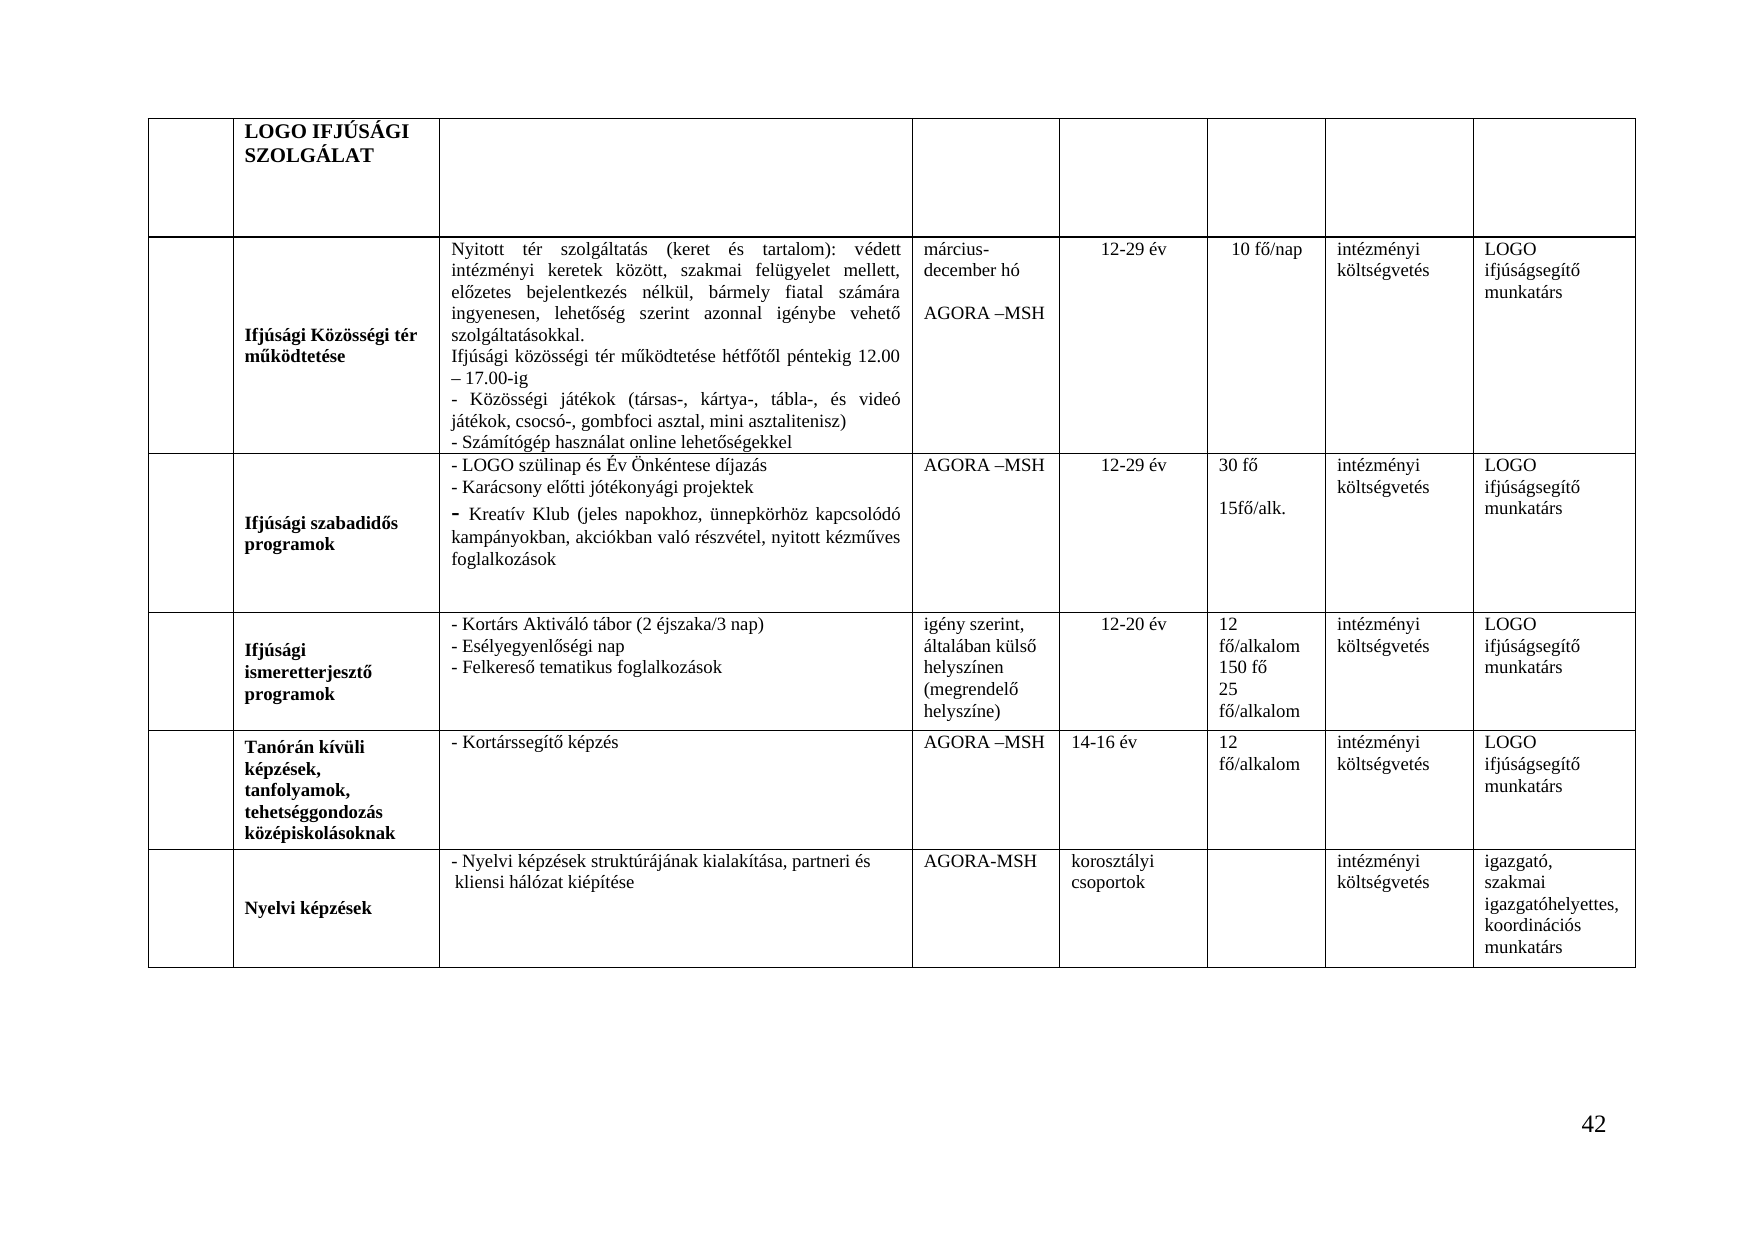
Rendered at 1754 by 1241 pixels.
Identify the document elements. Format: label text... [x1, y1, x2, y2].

table_cell AGORA-MSH [913, 850, 1059, 967]
table_cell LOGO ifjúságsegítő munkatárs [1474, 454, 1635, 612]
table_cell [1208, 119, 1325, 236]
table_cell 14-16 év [1060, 731, 1207, 848]
table_cell 12-20 év [1060, 613, 1207, 730]
table_cell - Kortárs Aktiváló tábor (2 éjszaka/3 nap) - Esélyegyenlőségi nap - Felkereső tematikus foglalkozások [440, 613, 912, 730]
table_cell 12 fő/alkalom [1208, 731, 1325, 848]
table_cell 30 fő 15fő/alk. [1208, 454, 1325, 612]
table_cell 12-29 év [1060, 454, 1207, 612]
table_cell intézményi költségvetés [1326, 454, 1473, 612]
table_cell - Kortárssegítő képzés [440, 731, 912, 848]
table_cell intézményi költségvetés [1326, 613, 1473, 730]
table_cell Ifjúsági Közösségi tér működtetése [234, 238, 439, 453]
table_cell 12-29 év [1060, 238, 1207, 453]
table_cell [1326, 119, 1473, 236]
table_cell LOGO ifjúságsegítő munkatárs [1474, 613, 1635, 730]
table_cell Nyitott tér szolgáltatás (keret és tartalom): védett intézményi keretek között, szakmai felügyelet mellett, előzetes bejelentkezés nélkül, bármely fiatal számára ingyenesen, lehetőség szerint azonnal igénybe vehető szolgáltatásokkal. Ifjúsági közösségi tér működtetése hétfőtől péntekig 12.00 – 17.00-ig - Közösségi játékok (társas-, kártya-, tábla-, és videó játékok, csocsó-, gombfoci asztal, mini asztalitenisz) - Számítógép használat online lehetőségekkel [440, 238, 912, 453]
table_cell 10 fő/nap [1208, 238, 1325, 453]
table_cell [149, 850, 233, 967]
table_cell Ifjúsági szabadidős programok [234, 454, 439, 612]
table_cell [149, 454, 233, 612]
table_cell intézményi költségvetés [1326, 850, 1473, 967]
table_cell AGORA –MSH [913, 454, 1059, 612]
table_cell [149, 119, 233, 236]
table_cell [149, 731, 233, 848]
table_cell [440, 119, 912, 236]
table_cell [1474, 119, 1635, 236]
table_cell intézményi költségvetés [1326, 238, 1473, 453]
table_cell - Nyelvi képzések struktúrájának kialakítása, partneri és kliensi hálózat kiépítése [440, 850, 912, 967]
table_cell [149, 238, 233, 453]
table_cell korosztályi csoportok [1060, 850, 1207, 967]
table_cell AGORA –MSH [913, 731, 1059, 848]
table_cell Tanórán kívüli képzések, tanfolyamok, tehetséggondozás középiskolásoknak [234, 731, 439, 848]
table_cell [1208, 850, 1325, 967]
table_cell Ifjúsági ismeretterjesztő programok [234, 613, 439, 730]
table_cell Nyelvi képzések [234, 850, 439, 967]
table_cell március-december hó AGORA –MSH [913, 238, 1059, 453]
table_cell intézményi költségvetés [1326, 731, 1473, 848]
table_cell [1060, 119, 1207, 236]
table_cell igény szerint, általában külső helyszínen (megrendelő helyszíne) [913, 613, 1059, 730]
table_cell 12 fő/alkalom 150 fő 25 fő/alkalom [1208, 613, 1325, 730]
table_cell LOGO ifjúságsegítő munkatárs [1474, 731, 1635, 848]
table_cell [913, 119, 1059, 236]
table_cell [149, 613, 233, 730]
table_cell LOGO IFJÚSÁGI SZOLGÁLAT [234, 119, 439, 236]
table_cell LOGO ifjúságsegítő munkatárs [1474, 238, 1635, 453]
table_cell igazgató, szakmai igazgatóhelyettes, koordinációs munkatárs [1474, 850, 1635, 967]
table_cell - LOGO szülinap és Év Önkéntese díjazás - Karácsony előtti jótékonyági projektek - Kreatív Klub (jeles napokhoz, ünnepkörhöz kapcsolódó kampányokban, akciókban való részvétel, nyitott kézműves foglalkozások [440, 454, 912, 612]
